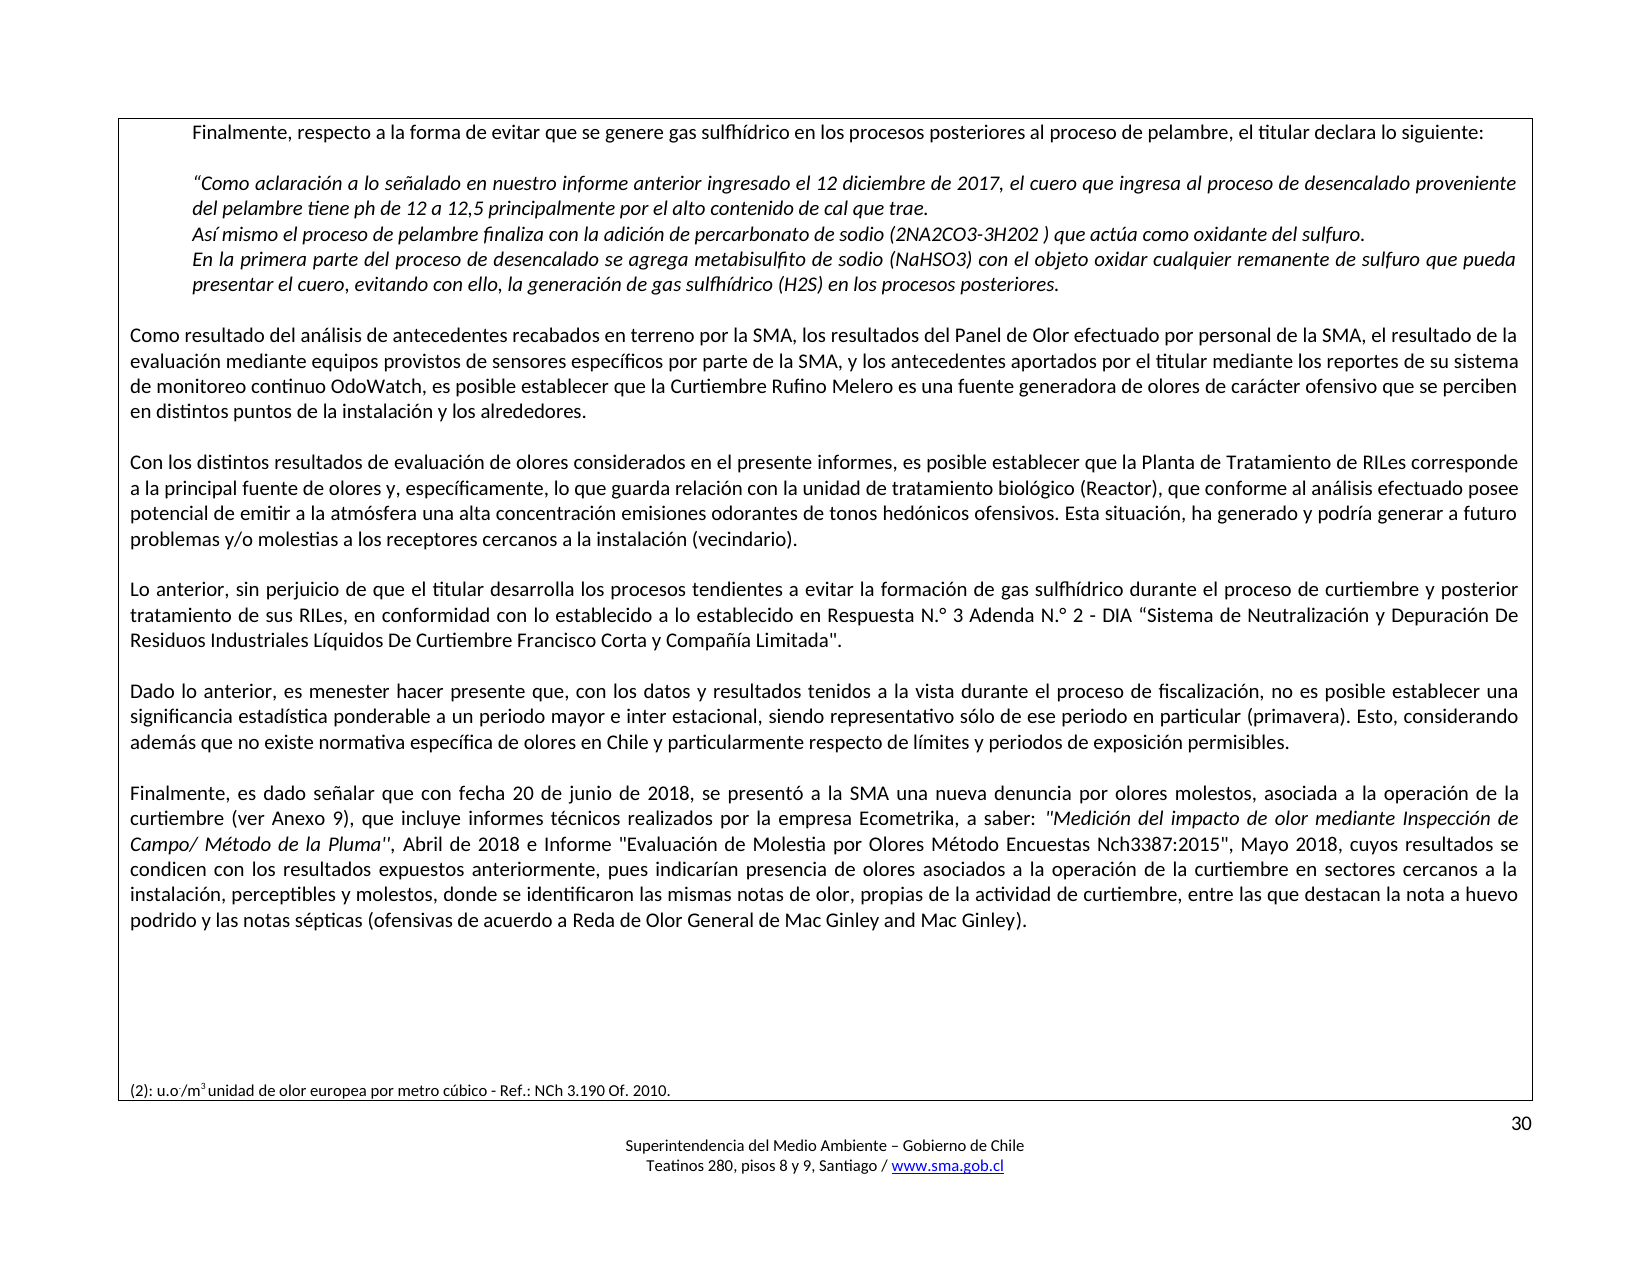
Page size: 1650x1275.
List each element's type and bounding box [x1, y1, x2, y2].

table_header [119, 119, 1532, 1100]
